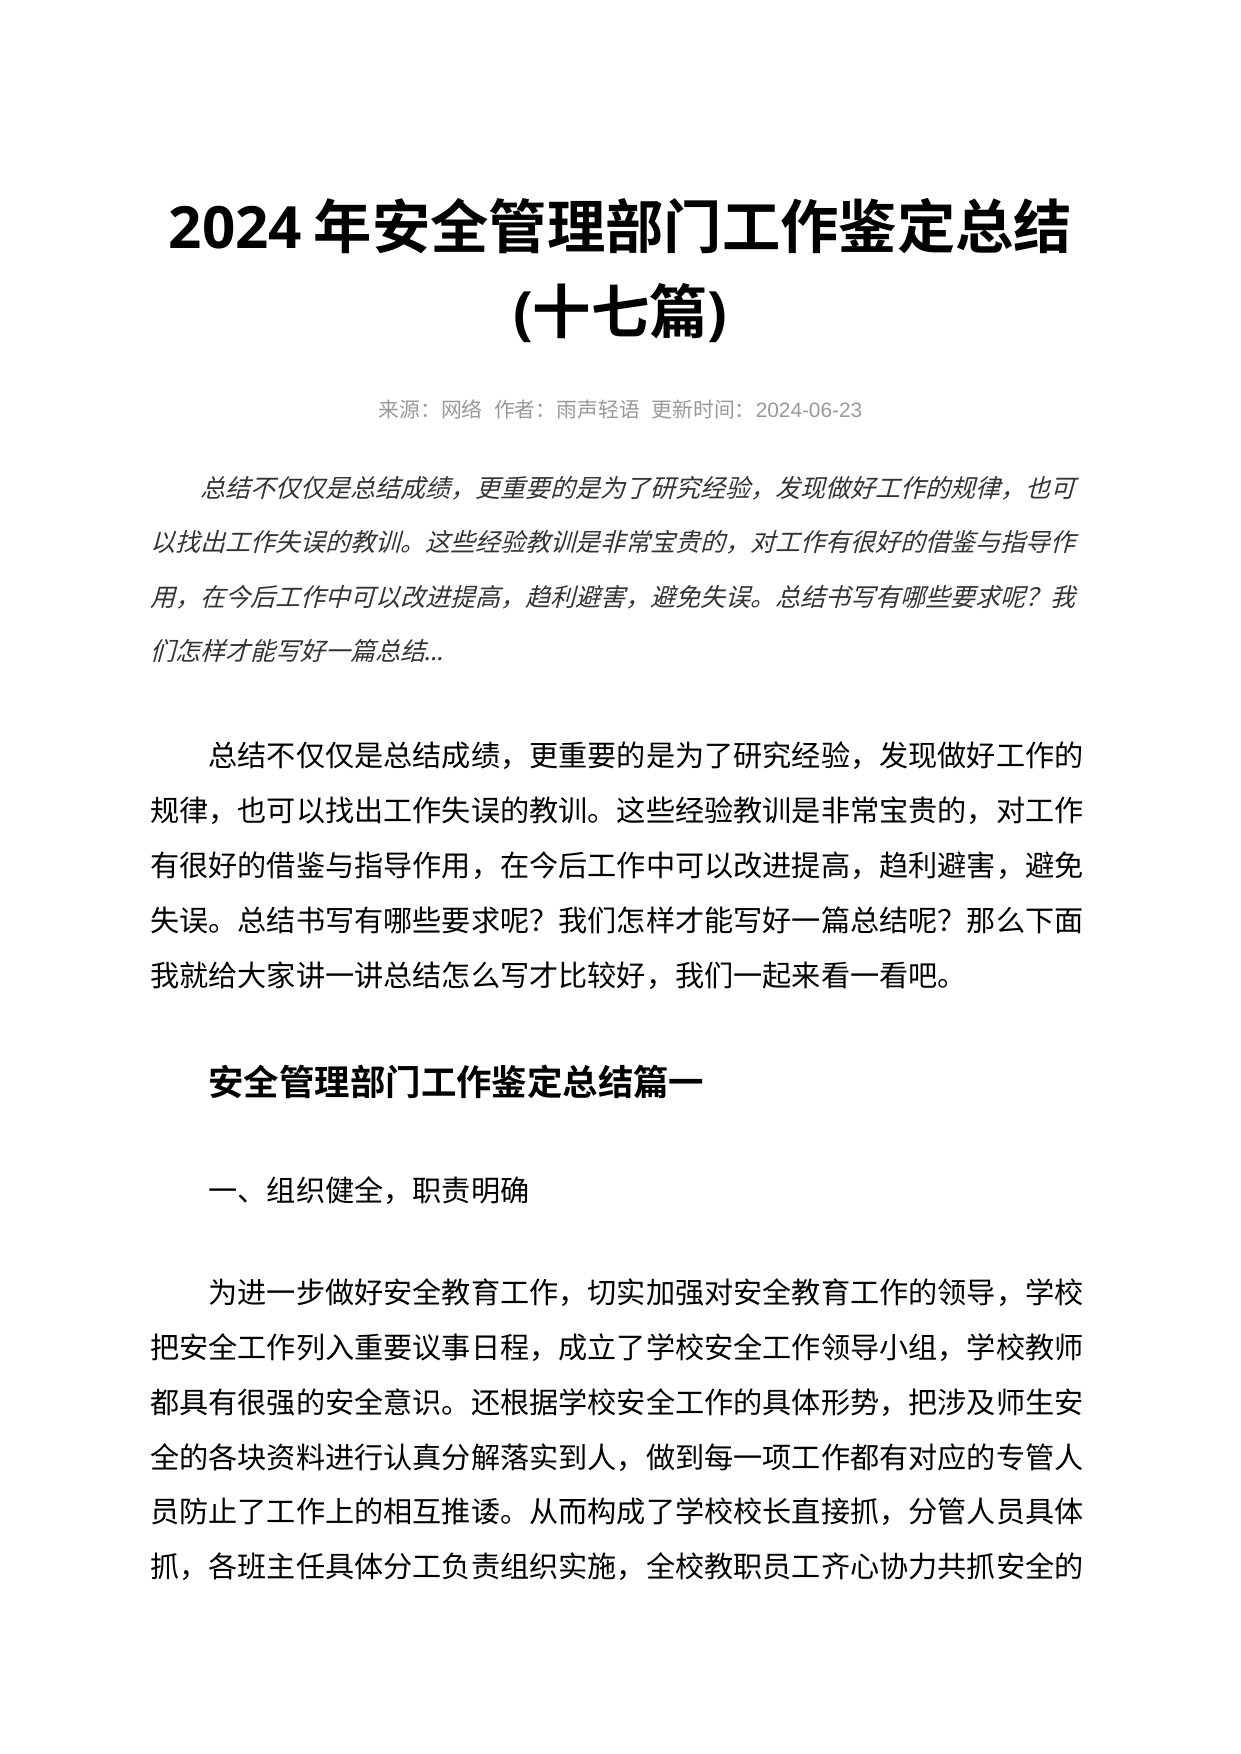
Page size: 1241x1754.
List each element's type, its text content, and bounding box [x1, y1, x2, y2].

text 总结不仅仅是总结成绩，更重要的是为了研究经验，发现做好工作的规律，也可以找出工作失误的教训。这些经验教训是非常宝贵的，对工作有很好的借鉴与指导作用，在今后工作中可以改进提高，趋利避害，避免失误。总结书写有哪些要求呢？我们怎样才能写好一篇总结... [150, 468, 1090, 668]
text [150, 1269, 1090, 1586]
text 来源：网络 作者：雨声轻语 更新时间：2024-06-23 [150, 398, 1090, 422]
subtitle 2024年安全管理部门工作鉴定总结(十七篇) [150, 181, 1090, 351]
text 总结不仅仅是总结成绩，更重要的是为了研究经验，发现做好工作的规律，也可以找出工作失误的教训。这些经验教训是非常宝贵的，对工作有很好的借鉴与指导作用，在今后工作中可以改进提高，趋利避害，避免失误。总结书写有哪些要求呢？我们怎样才能写好一篇总结呢？那么下面我就给大家讲一讲总结怎么写才比较好，我们一起来看一看吧。 [150, 733, 1090, 995]
text 安全管理部门工作鉴定总结篇一 [150, 1054, 1090, 1106]
text 一、组织健全，职责明确 [150, 1168, 1090, 1210]
